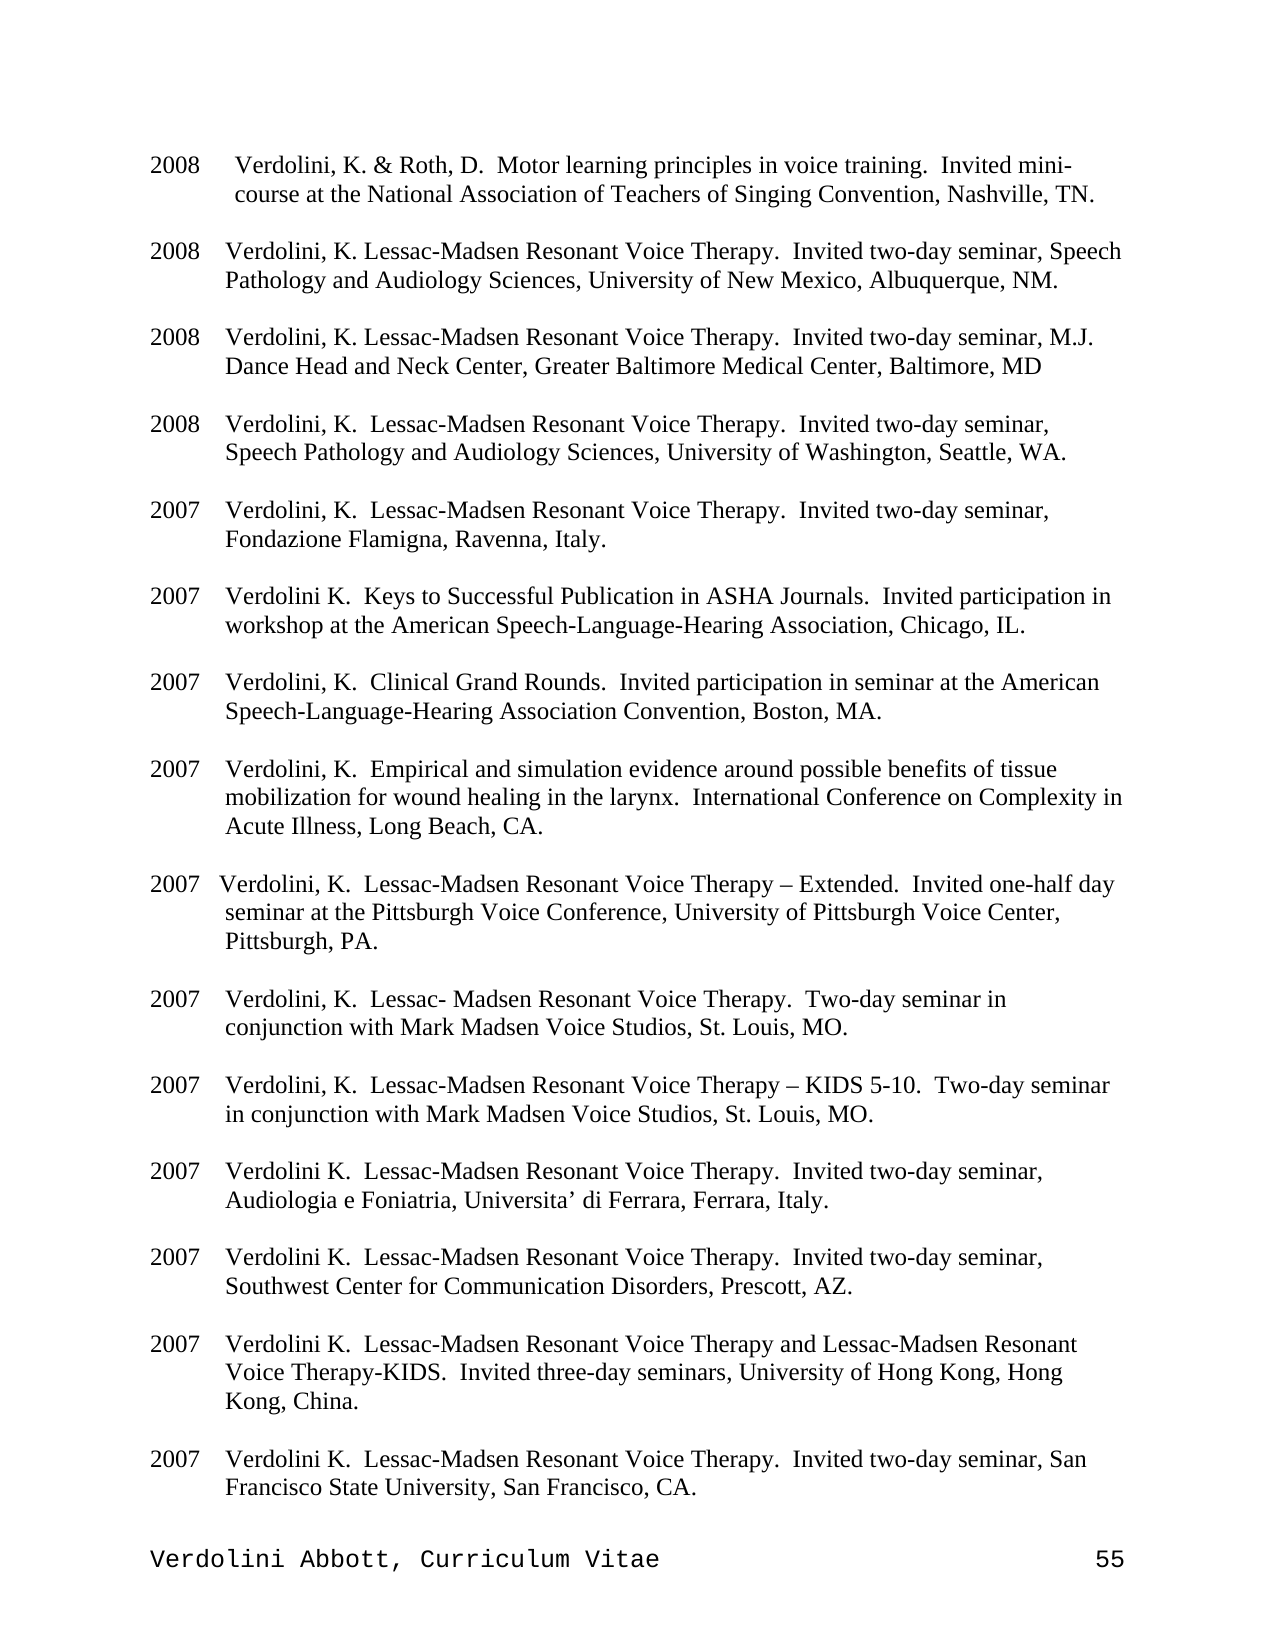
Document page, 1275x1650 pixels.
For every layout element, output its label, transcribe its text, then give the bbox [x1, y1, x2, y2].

text 2007 Verdolini K. Lessac-Madsen Resonant Voice Therapy. Invited two-day seminar, Southwest Center for Communication Disorders, Prescott, AZ. [150, 1242, 1125, 1300]
text 2007 Verdolini, K. Lessac-Madsen Resonant Voice Therapy – KIDS 5-10. Two-day seminar in conjunction with Mark Madsen Voice Studios, St. Louis, MO. [150, 1070, 1125, 1127]
text 2008 Verdolini, K. Lessac-Madsen Resonant Voice Therapy. Invited two-day seminar, Speech Pathology and Audiology Sciences, University of New Mexico, Albuquerque, NM. [150, 236, 1125, 294]
text 2007 Verdolini K. Lessac-Madsen Resonant Voice Therapy. Invited two-day seminar, San Francisco State University, San Francisco, CA. [150, 1444, 1125, 1501]
text 2008 Verdolini, K. & Roth, D. Motor learning principles in voice training. Invited mini-course at the National Association of Teachers of Singing Convention, Nashville, TN. [150, 150, 1125, 207]
text 2007 Verdolini, K. Lessac-Madsen Resonant Voice Therapy. Invited two-day seminar, Fondazione Flamigna, Ravenna, Italy. [150, 495, 1125, 552]
text 2007 Verdolini, K. Lessac-Madsen Resonant Voice Therapy – Extended. Invited one-half day seminar at the Pittsburgh Voice Conference, University of Pittsburgh Voice Center, Pittsburgh, PA. [150, 869, 1125, 955]
text 2007 Verdolini K. Lessac-Madsen Resonant Voice Therapy and Lessac-Madsen Resonant Voice Therapy-KIDS. Invited three-day seminars, University of Hong Kong, Hong Kong, China. [150, 1329, 1125, 1415]
text 2007 Verdolini, K. Clinical Grand Rounds. Invited participation in seminar at the American Speech-Language-Hearing Association Convention, Boston, MA. [150, 667, 1125, 725]
text 2007 Verdolini K. Keys to Successful Publication in ASHA Journals. Invited participation in workshop at the American Speech-Language-Hearing Association, Chicago, IL. [150, 581, 1125, 639]
text 2007 Verdolini, K. Empirical and simulation evidence around possible benefits of tissue mobilization for wound healing in the larynx. International Conference on Complexity in Acute Illness, Long Beach, CA. [150, 754, 1125, 840]
text 2008 Verdolini, K. Lessac-Madsen Resonant Voice Therapy. Invited two-day seminar, Speech Pathology and Audiology Sciences, University of Washington, Seattle, WA. [150, 409, 1125, 466]
text 2007 Verdolini K. Lessac-Madsen Resonant Voice Therapy. Invited two-day seminar, Audiologia e Foniatria, Universita’ di Ferrara, Ferrara, Italy. [150, 1156, 1125, 1214]
text 2008 Verdolini, K. Lessac-Madsen Resonant Voice Therapy. Invited two-day seminar, M.J. Dance Head and Neck Center, Greater Baltimore Medical Center, Baltimore, MD [150, 322, 1125, 380]
text 2007 Verdolini, K. Lessac- Madsen Resonant Voice Therapy. Two-day seminar in conjunction with Mark Madsen Voice Studios, St. Louis, MO. [150, 984, 1125, 1041]
